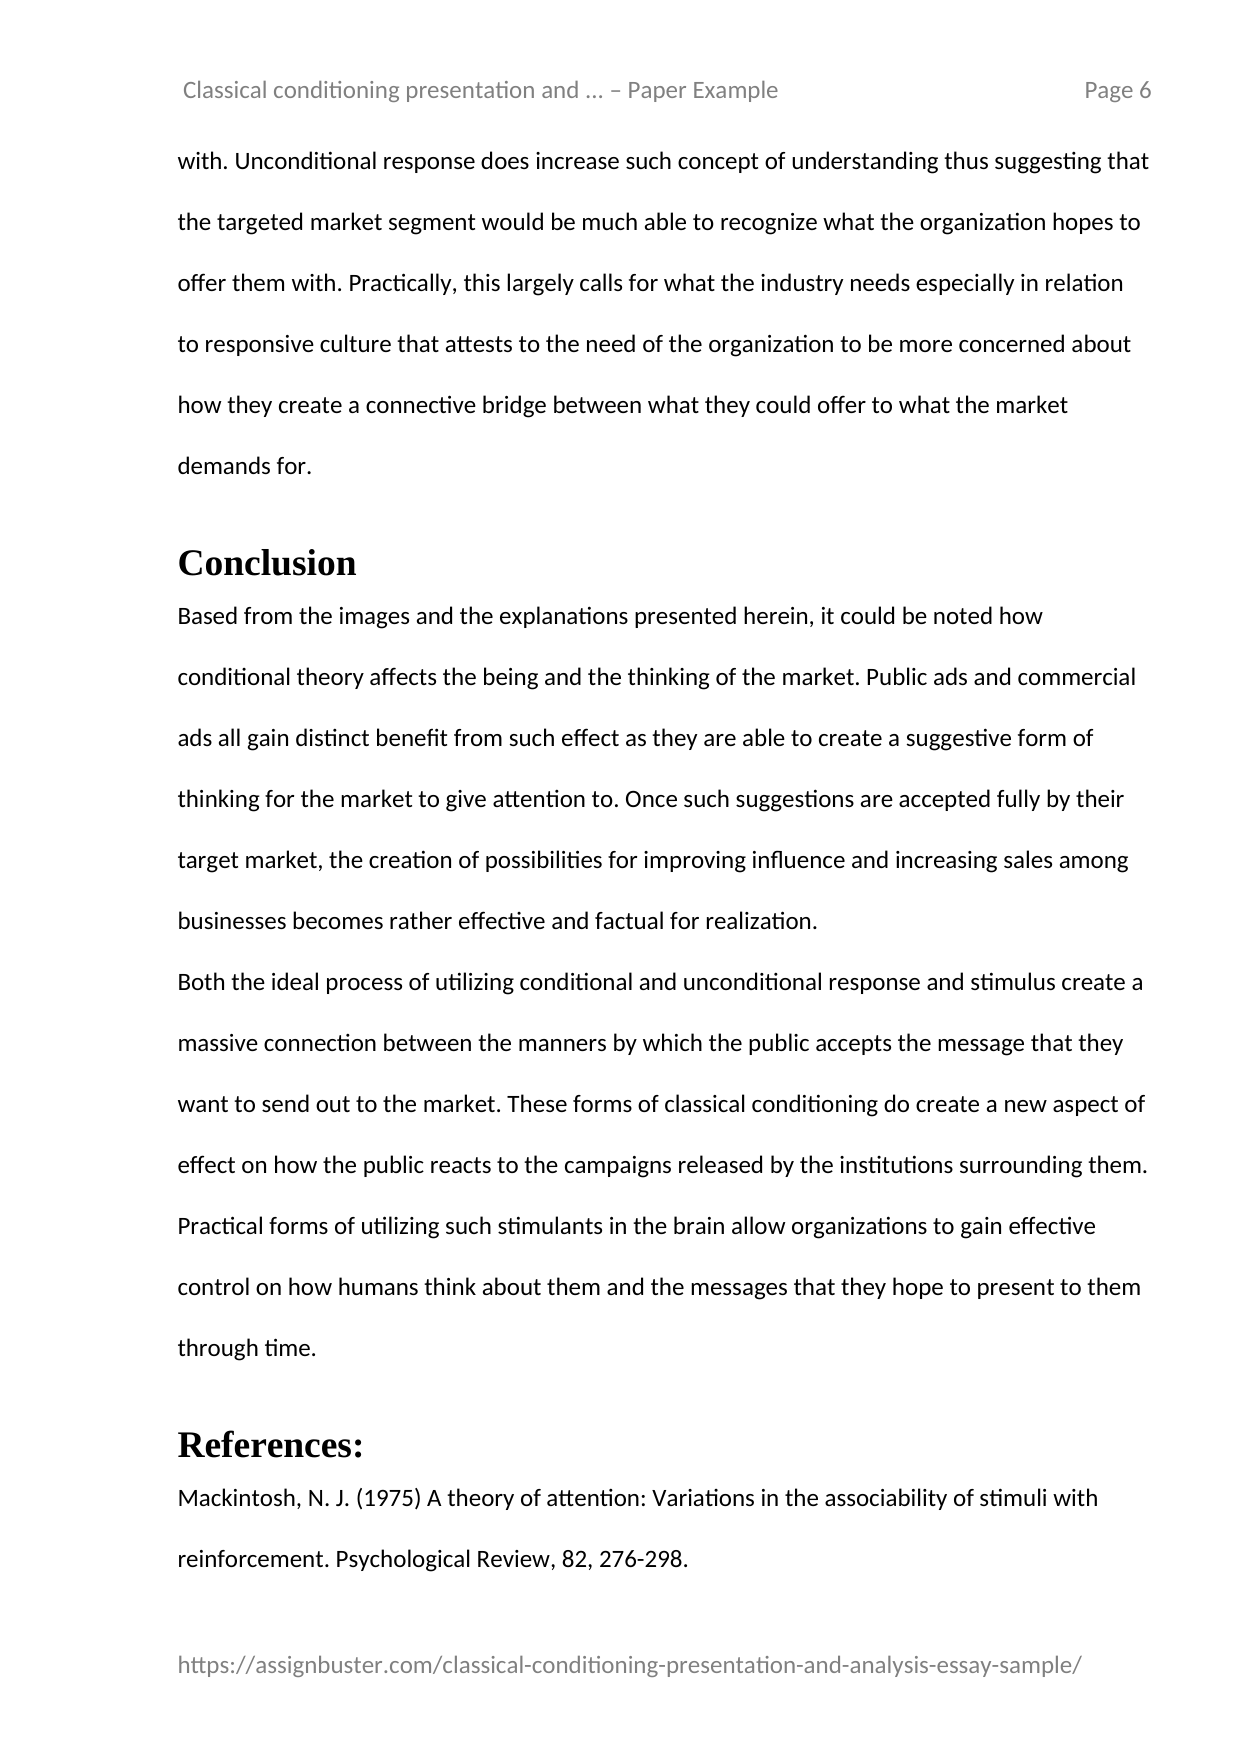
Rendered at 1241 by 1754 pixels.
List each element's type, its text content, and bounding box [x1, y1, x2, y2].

subtitle References: [177, 1423, 1152, 1466]
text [177, 145, 1152, 481]
text Based from the images and the explanations presented herein, it could be noted how conditional theory affects the being and the thinking of the market. Public ads and commercial ads all gain distinct benefit from such effect as they are able to create a suggestive form of thinking for the market to give attention to. Once such suggestions are accepted fully by their target market, the creation of possibilities for improving influence and increasing sales among businesses becomes rather effective and factual for realization. Both the ideal process of utilizing conditional and unconditional response and stimulus create a massive connection between the manners by which the public accepts the message that they want to send out to the market. These forms of classical conditioning do create a new aspect of effect on how the public reacts to the campaigns released by the institutions surrounding them. Practical forms of utilizing such stimulants in the brain allow organizations to gain effective control on how humans think about them and the messages that they hope to present to them through time. [177, 600, 1152, 1363]
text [177, 1482, 1152, 1573]
subtitle Conclusion [177, 541, 1152, 584]
